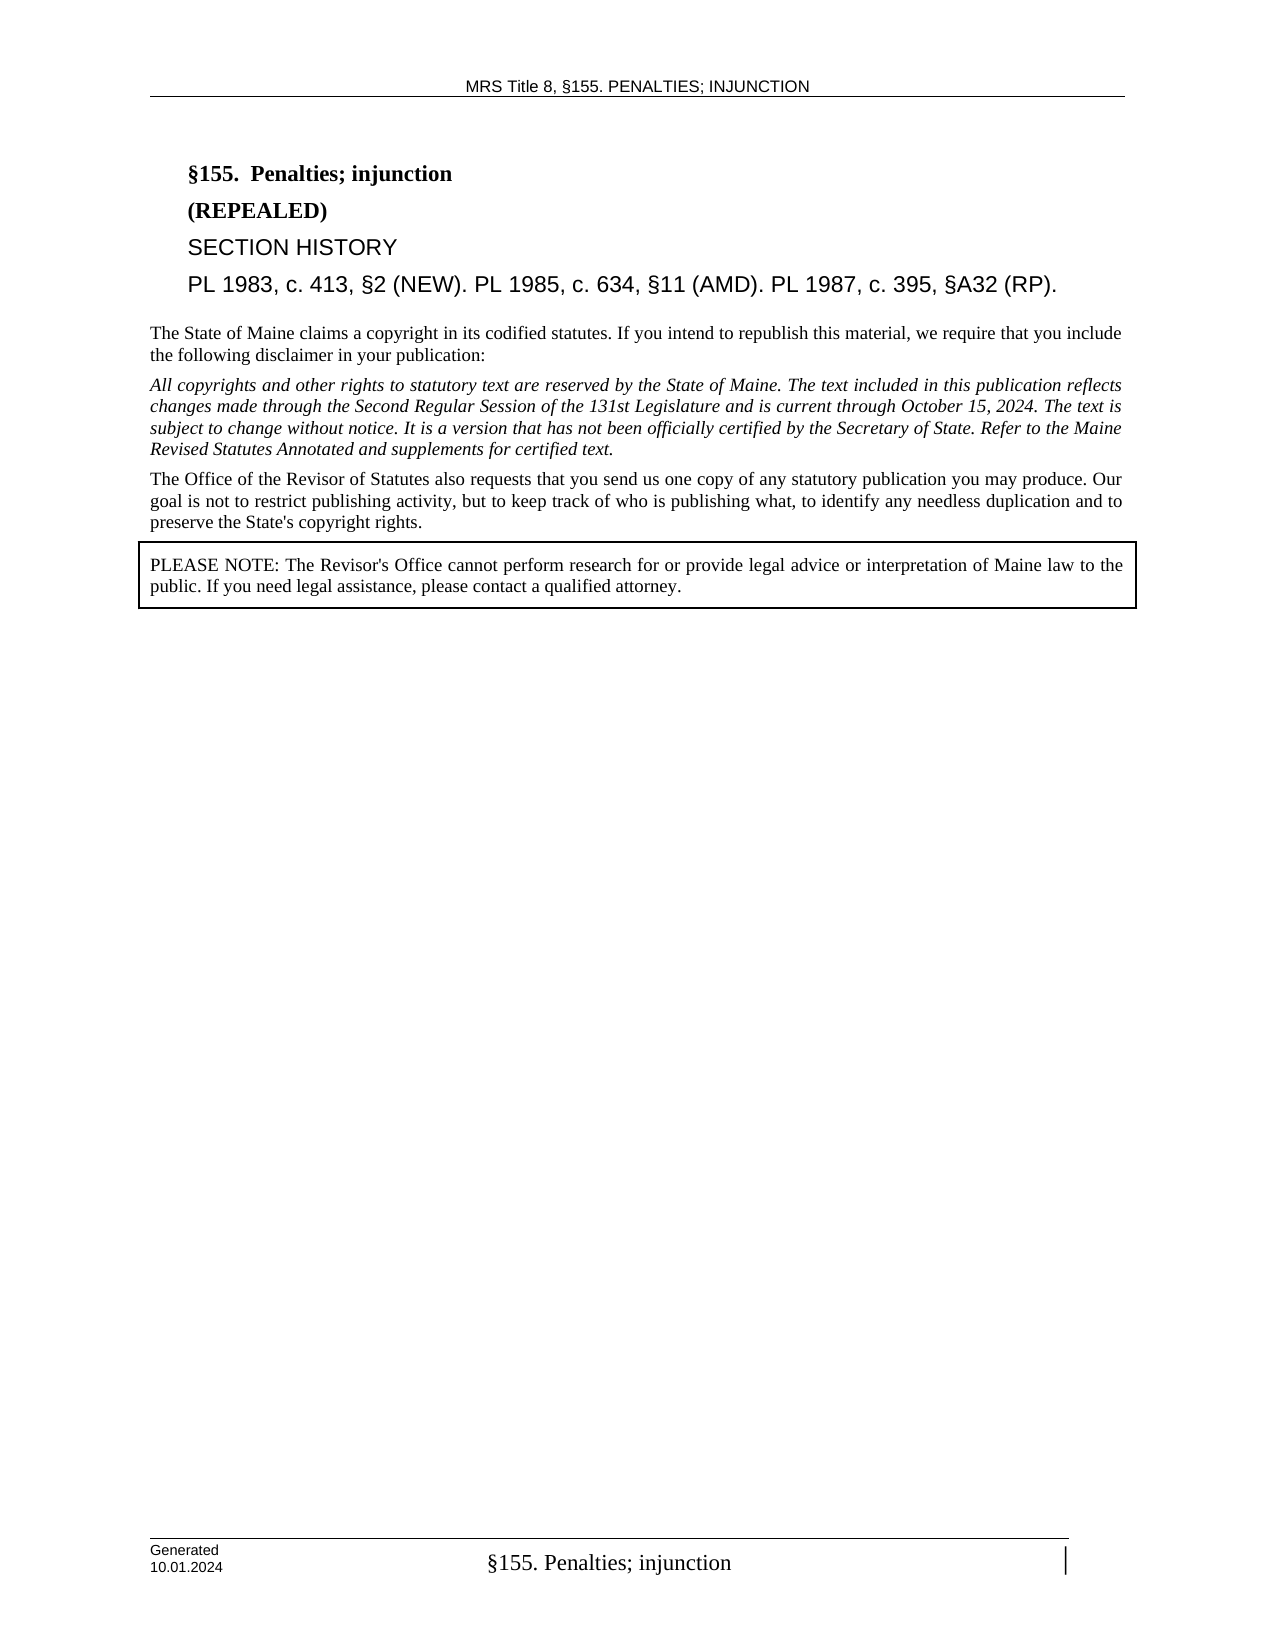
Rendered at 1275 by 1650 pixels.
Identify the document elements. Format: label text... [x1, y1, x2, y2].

text The Office of the Revisor of Statutes also requests that you send us one copy of any statutory publication you may produce. Our goal is not to restrict publishing activity, but to keep track of who is publishing what, to identify any needless duplication and to preserve the State's copyright rights. [150, 468, 1125, 533]
text The State of Maine claims a copyright in its codified statutes. If you intend to republish this material, we require that you include the following disclaimer in your publication: [150, 322, 1125, 365]
text (REPEALED) [187, 197, 1125, 223]
text PLEASE NOTE: The Revisor's Office cannot perform research for or provide legal advice or interpretation of Maine law to the public. If you need legal assistance, please contact a qualified attorney. [140, 543, 1135, 607]
text SECTION HISTORY [187, 234, 1125, 260]
text PL 1983, c. 413, §2 (NEW). PL 1985, c. 634, §11 (AMD). PL 1987, c. 395, §A32 (RP). [187, 271, 1125, 297]
text §155. Penalties; injunction [187, 160, 1125, 187]
text All copyrights and other rights to statutory text are reserved by the State of Maine. The text included in this publication reflects changes made through the Second Regular Session of the 131st Legislature and is current through October 15, 2024 . The text is subject to change without notice. It is a version that has not been officially certified by the Secretary of State. Refer to the Maine Revised Statutes Annotated and supplements for certified text. [150, 373, 1125, 460]
